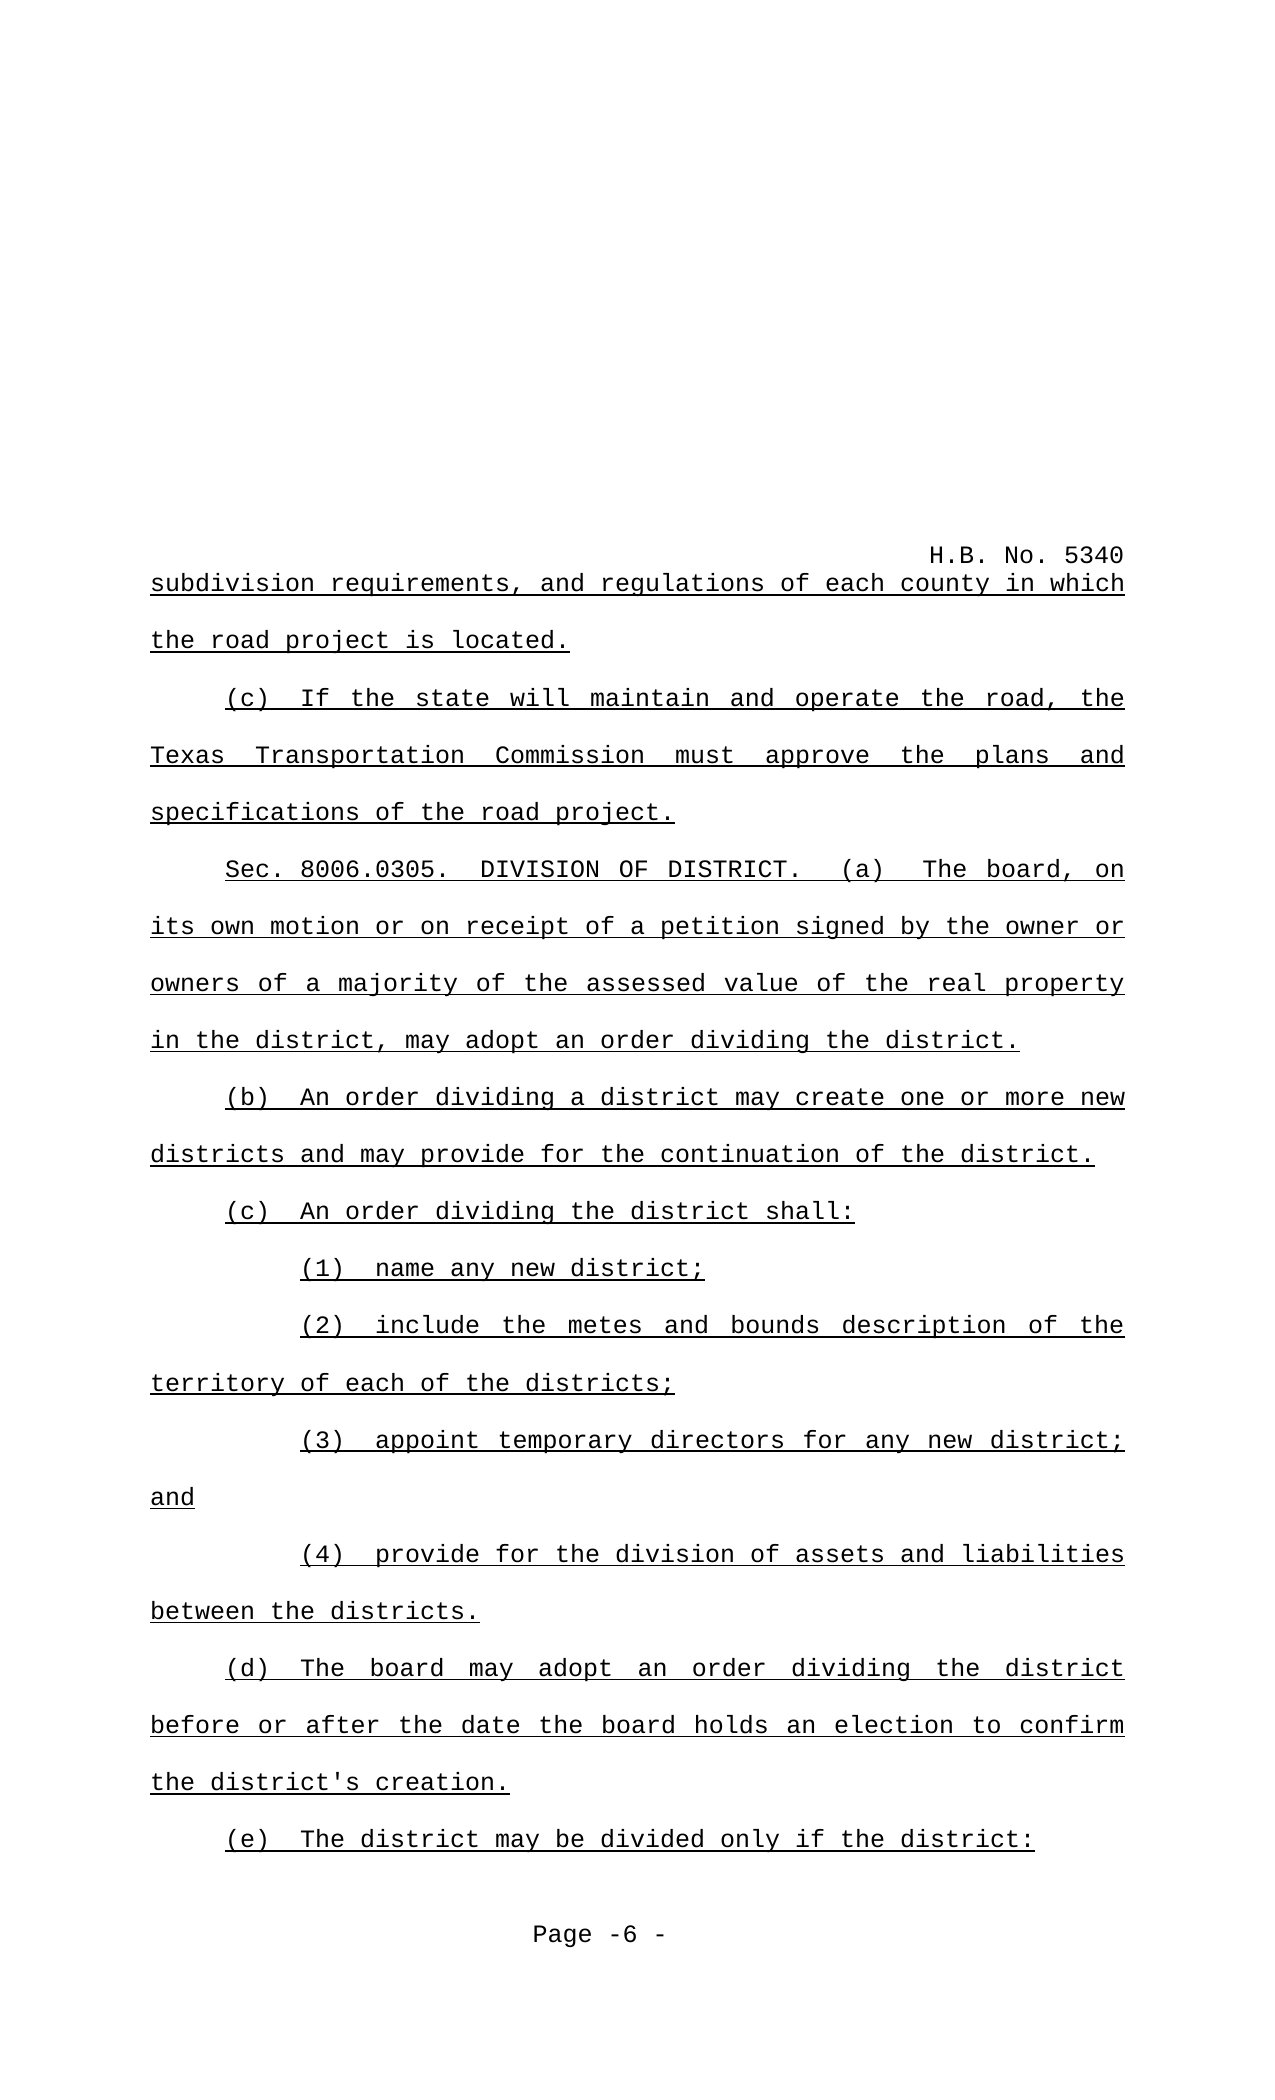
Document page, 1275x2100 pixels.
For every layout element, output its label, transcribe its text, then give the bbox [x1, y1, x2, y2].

text (b) An order dividing a district may create one or more new districts and may provide for the continuation of the district. [150, 1084, 1125, 1170]
text (c) If the state will maintain and operate the road, the Texas Transportation Commission must approve the plans and specifications of the road project. [150, 767, 1125, 828]
text Sec. 8006.0305. DIVISION OF DISTRICT. (a) The board, on its own motion or on receipt of a petition signed by the owner or owners of a majority of the assessed value of the real property in the district, may adopt an order dividing the district. [150, 856, 1125, 937]
text Sec. 8006.0305. DIVISION OF DISTRICT. (a) The board, on its own motion or on receipt of a petition signed by the owner or owners of a majority of the assessed value of the real property in the district, may adopt an order dividing the district. [150, 938, 1125, 994]
text (e) The district may be divided only if the district: [150, 1827, 1125, 1855]
text (d) The board may adopt an order dividing the district before or after the date the board holds an election to confirm the district's creation. [150, 1655, 1125, 1736]
text (2) include the metes and bounds description of the territory of each of the districts; [150, 1313, 1125, 1398]
text (c) If the state will maintain and operate the road, the Texas Transportation Commission must approve the plans and specifications of the road project. [150, 685, 1125, 765]
text (c) An order dividing the district shall: [150, 1199, 1125, 1227]
text (4) provide for the division of assets and liabilities between the districts. [150, 1541, 1125, 1627]
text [150, 571, 1125, 594]
text Sec. 8006.0305. DIVISION OF DISTRICT. (a) The board, on its own motion or on receipt of a petition signed by the owner or owners of a majority of the assessed value of the real property in the district, may adopt an order dividing the district. [150, 995, 1125, 1056]
text (1) name any new district; [150, 1256, 1125, 1284]
text (3) appoint temporary directors for any new district; and [150, 1427, 1125, 1513]
text (d) The board may adopt an order dividing the district before or after the date the board holds an election to confirm the district's creation. [150, 1737, 1125, 1798]
